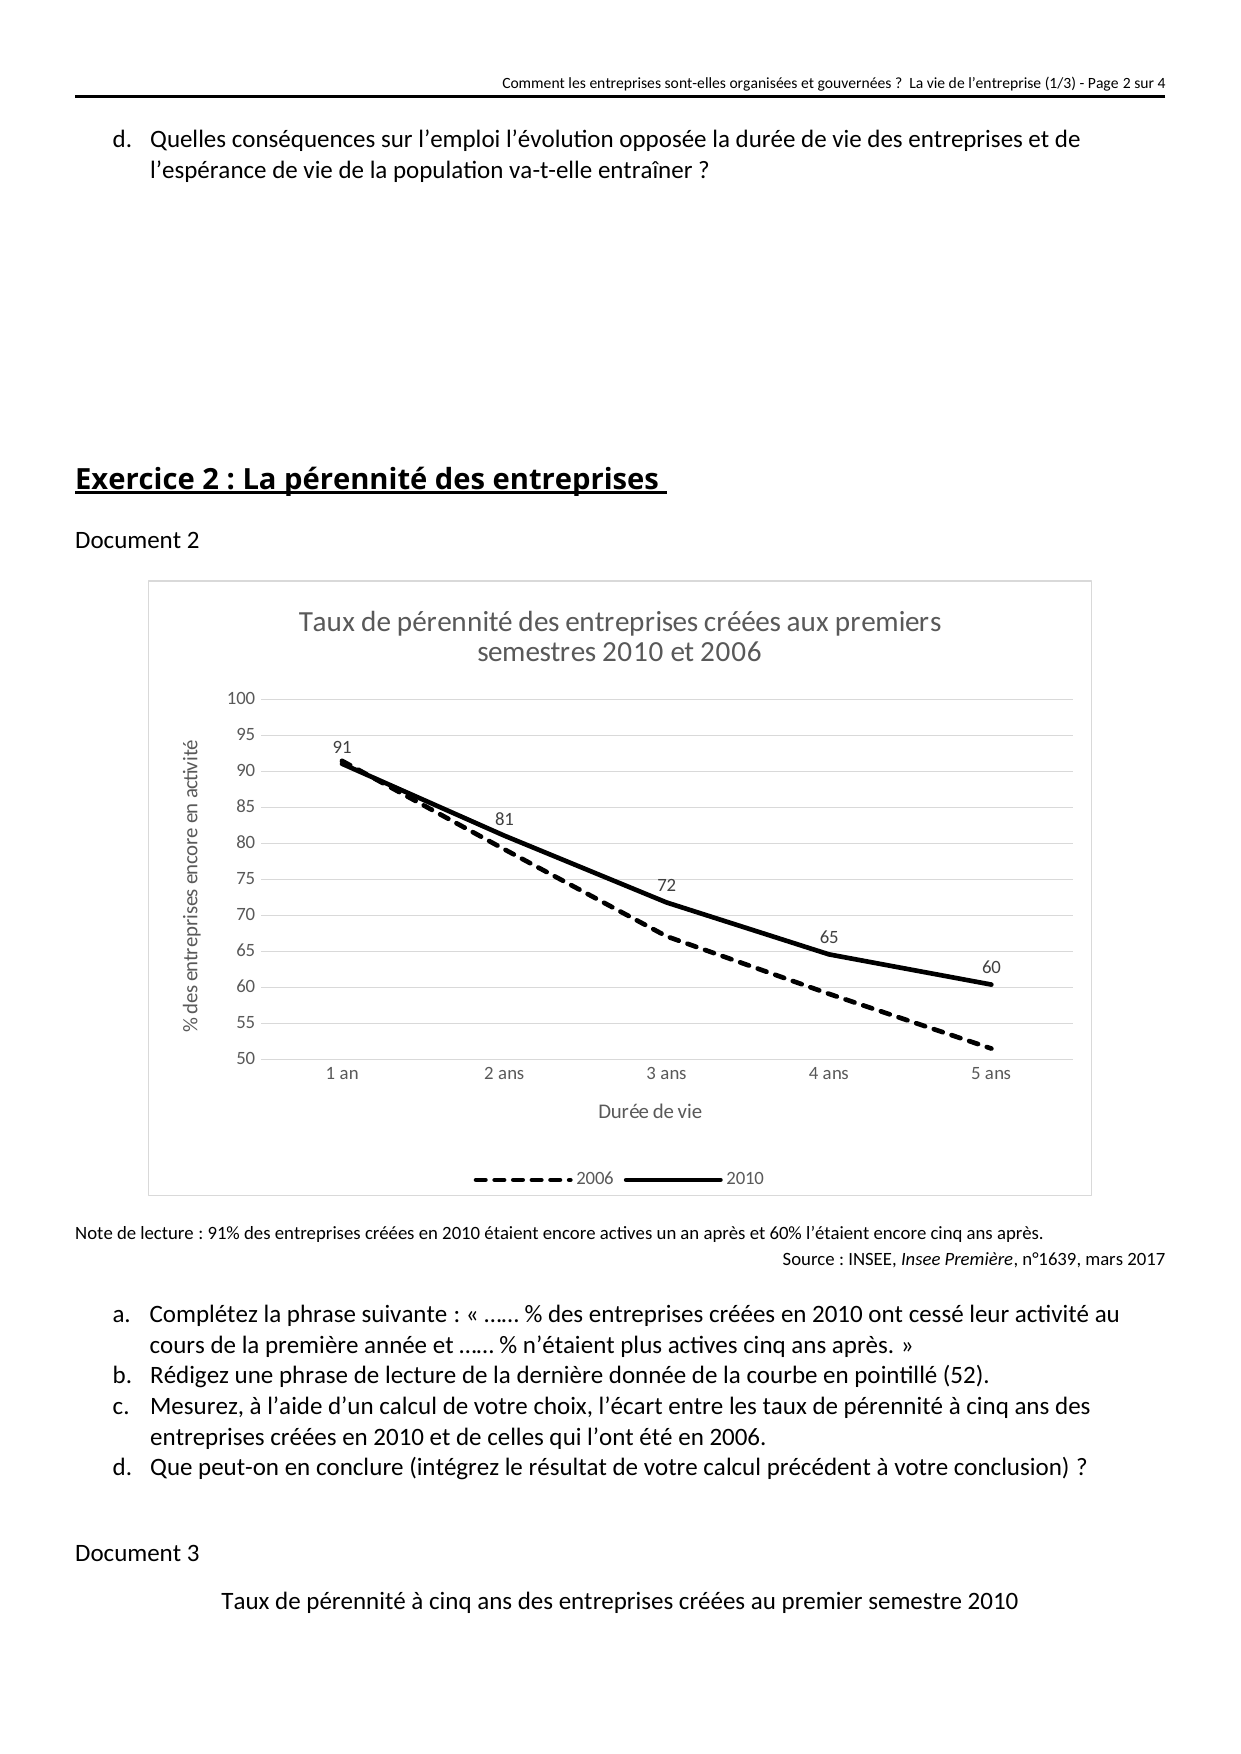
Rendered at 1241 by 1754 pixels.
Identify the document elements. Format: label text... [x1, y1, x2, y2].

text Exercice 2 : La pérennité des entreprises [75, 458, 1165, 498]
text Note de lecture : 91% des entreprises créées en 2010 étaient encore actives un an après et 60% l’étaient encore cinq ans après. [75, 1221, 1165, 1244]
list Que peut-on en conclure (intégrez le résultat de votre calcul précédent à votre conclusion) ? [112, 1451, 1165, 1482]
text Taux de pérennité à cinq ans des entreprises créées au premier semestre 2010 [75, 1585, 1165, 1616]
text Source : INSEE, Insee Première, n°1639, mars 2017 [75, 1247, 1165, 1270]
list Rédigez une phrase de lecture de la dernière donnée de la courbe en pointillé (52). [112, 1359, 1165, 1390]
list Quelles conséquences sur l’emploi l’évolution opposée la durée de vie des entreprises et de l’espérance de vie de la population va-t-elle entraîner ? [112, 123, 1165, 184]
text Document 3 [75, 1537, 1165, 1568]
list Mesurez, à l’aide d’un calcul de votre choix, l’écart entre les taux de pérennité à cinq ans des entreprises créées en 2010 et de celles qui l’ont été en 2006. [112, 1390, 1165, 1451]
text Document 2 [75, 524, 1165, 555]
list Complétez la phrase suivante : « …… % des entreprises créées en 2010 ont cessé leur activité au cours de la première année et …… % n’étaient plus actives cinq ans après. » [112, 1298, 1165, 1359]
